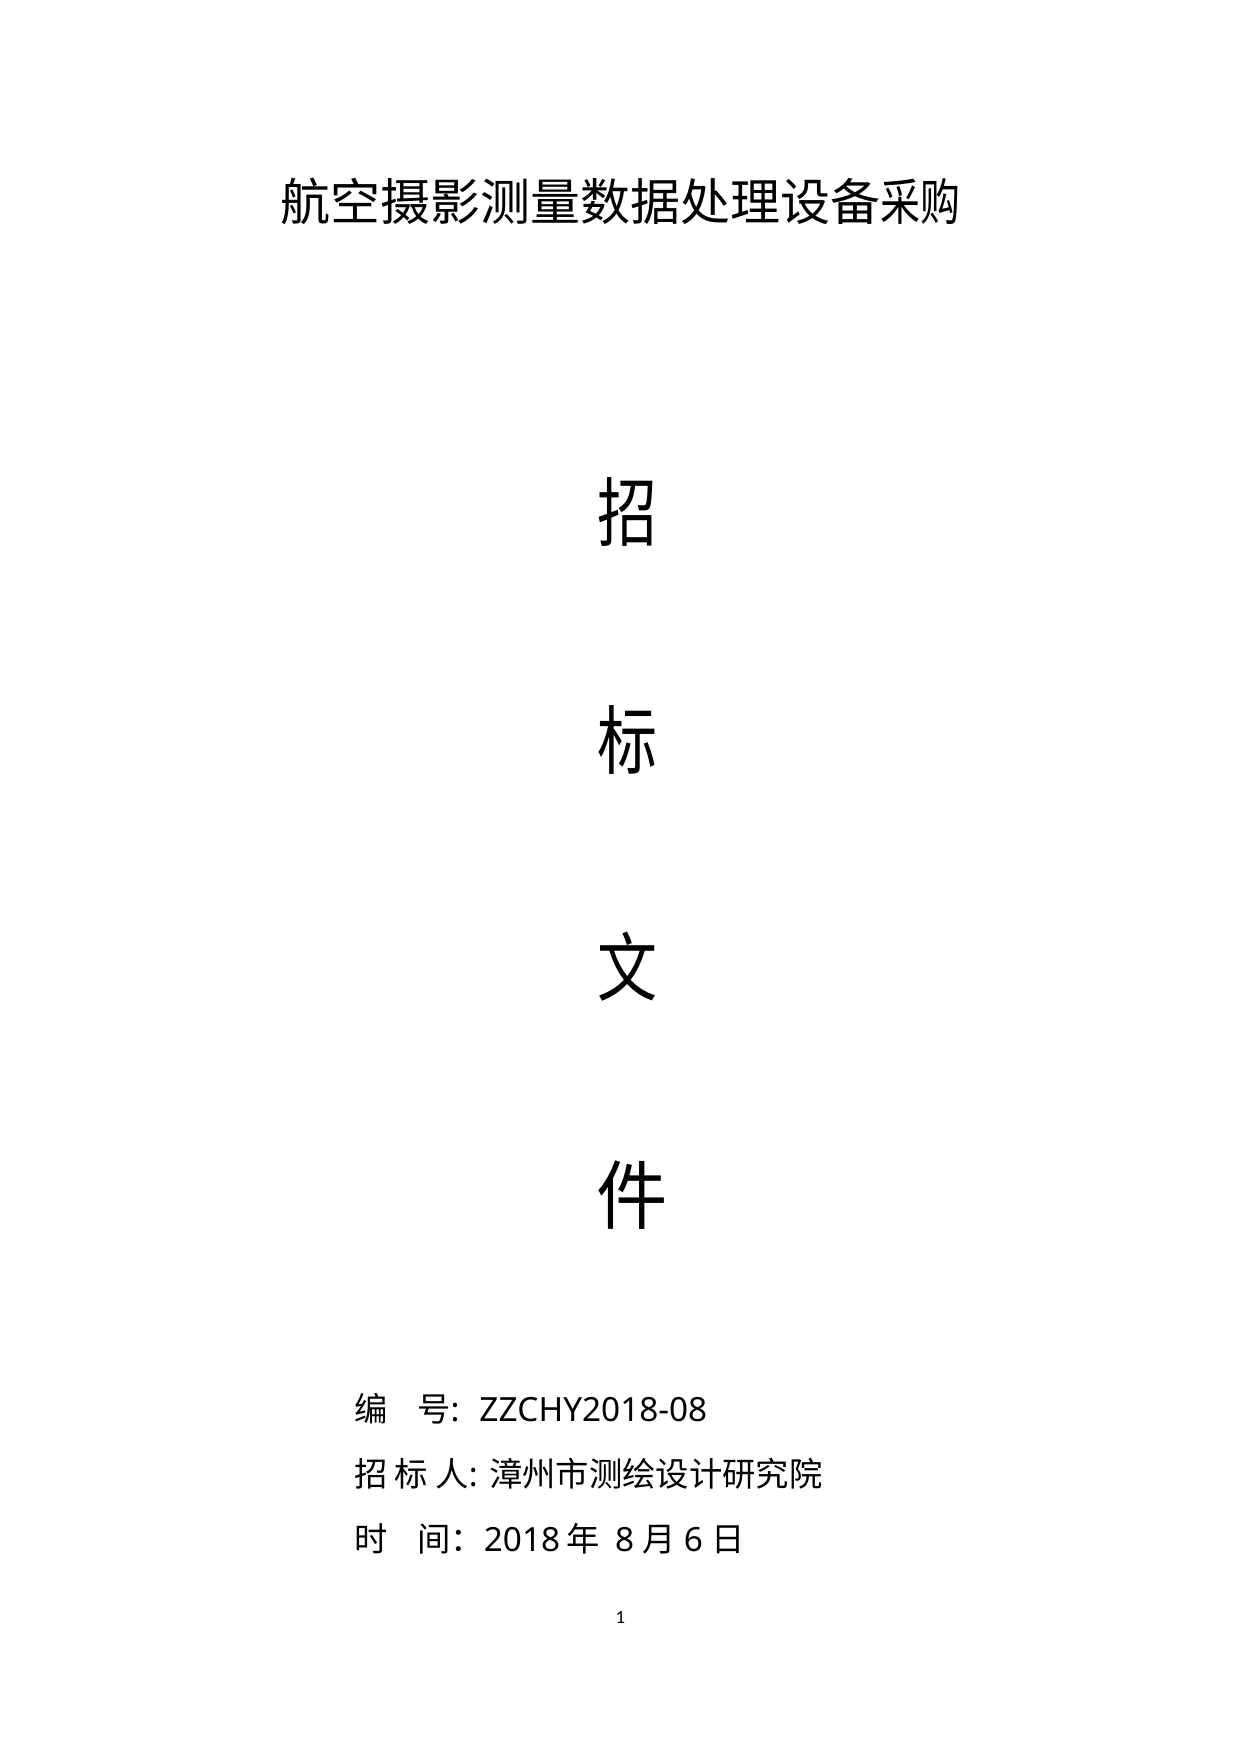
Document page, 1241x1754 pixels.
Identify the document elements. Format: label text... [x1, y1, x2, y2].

text 招 标 人: 漳州市测绘设计研究院 [187, 1440, 1053, 1505]
text 标 [187, 671, 1053, 801]
text 招 [187, 443, 1053, 573]
text 航空摄影测量数据处理设备采购 [187, 162, 1053, 234]
text 件 [187, 1126, 1053, 1256]
text 文 [187, 898, 1053, 1028]
text 时 间：2018年 8 月 6 日 [187, 1505, 1053, 1570]
text 编 号: ZZCHY2018-08 [187, 1375, 1053, 1440]
